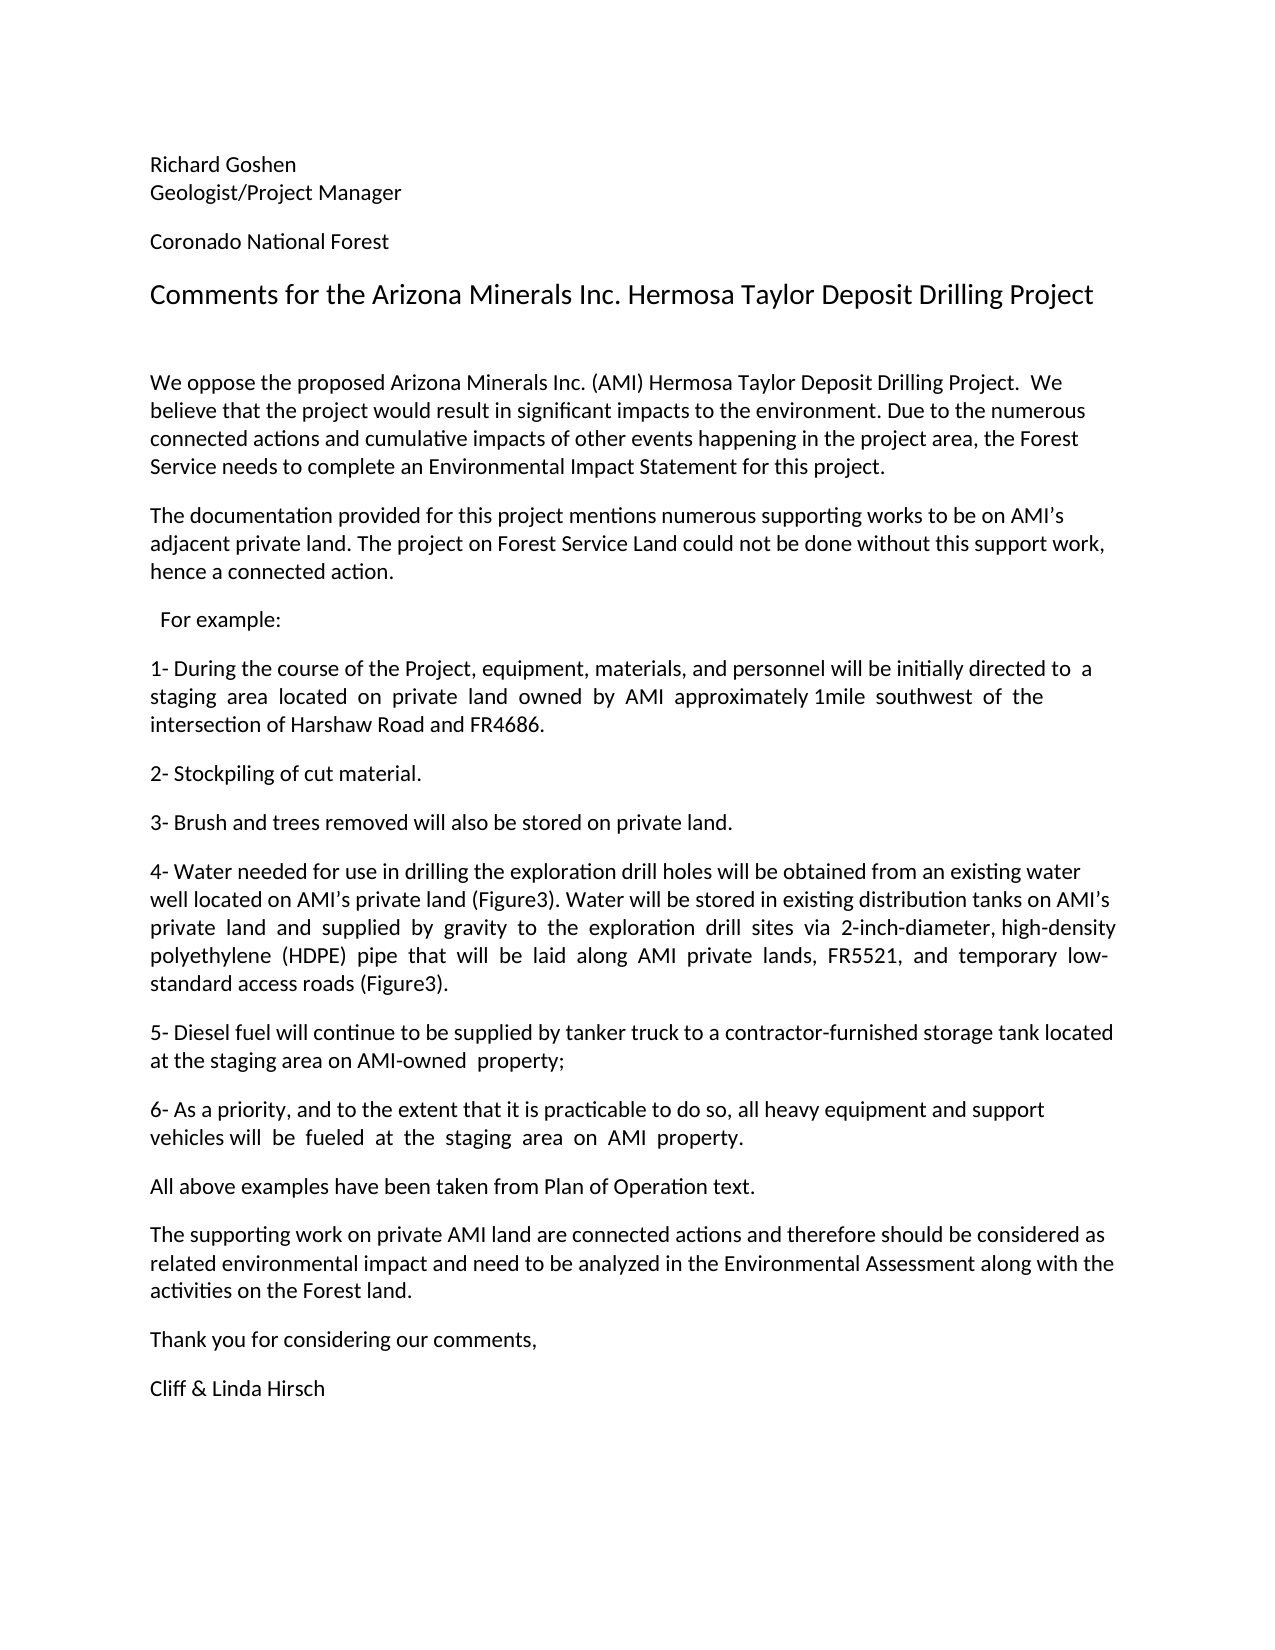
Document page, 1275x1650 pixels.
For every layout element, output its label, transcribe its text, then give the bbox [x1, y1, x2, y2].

text Comments for the Arizona Minerals Inc. Hermosa Taylor Deposit Drilling Project [150, 276, 1125, 347]
text The supporting work on private AMI land are connected actions and therefore should be considered as related environmental impact and need to be analyzed in the Environmental Assessment along with the activities on the Forest land. [150, 1221, 1125, 1305]
text 4- Water needed for use in drilling the exploration drill holes will be obtained from an existing water well located on AMI’s private land (Figure3). Water will be stored in existing distribution tanks on AMI’s private land and supplied by gravity to the exploration drill sites via 2-inch-diameter, high-density polyethylene (HDPE) pipe that will be laid along AMI private lands, FR5521, and temporary low-standard access roads (Figure3). [150, 857, 1125, 997]
text Cliff & Linda Hirsch [150, 1374, 1125, 1402]
text 3- Brush and trees removed will also be stored on private land. [150, 808, 1125, 836]
text 1- During the course of the Project, equipment, materials, and personnel will be initially directed to a staging area located on private land owned by AMI approximately 1mile southwest of the intersection of Harshaw Road and FR4686. [150, 654, 1125, 738]
text 2- Stockpiling of cut material. [150, 759, 1125, 787]
text Coronado National Forest [150, 227, 1125, 255]
text 5- Diesel fuel will continue to be supplied by tanker truck to a contractor-furnished storage tank located at the staging area on AMI-owned property; [150, 1018, 1125, 1074]
text Thank you for considering our comments, [150, 1326, 1125, 1353]
text We oppose the proposed Arizona Minerals Inc. (AMI) Hermosa Taylor Deposit Drilling Project. We believe that the project would result in significant impacts to the environment. Due to the numerous connected actions and cumulative impacts of other events happening in the project area, the Forest Service needs to complete an Environmental Impact Statement for this project. [150, 368, 1125, 480]
text All above examples have been taken from Plan of Operation text. [150, 1172, 1125, 1200]
text 6- As a priority, and to the extent that it is practicable to do so, all heavy equipment and support vehicles will be fueled at the staging area on AMI property. [150, 1095, 1125, 1151]
text Richard Goshen Geologist/Project Manager [150, 150, 1125, 206]
text The documentation provided for this project mentions numerous supporting works to be on AMI’s adjacent private land. The project on Forest Service Land could not be done without this support work, hence a connected action. [150, 501, 1125, 585]
text For example: [150, 606, 1125, 634]
